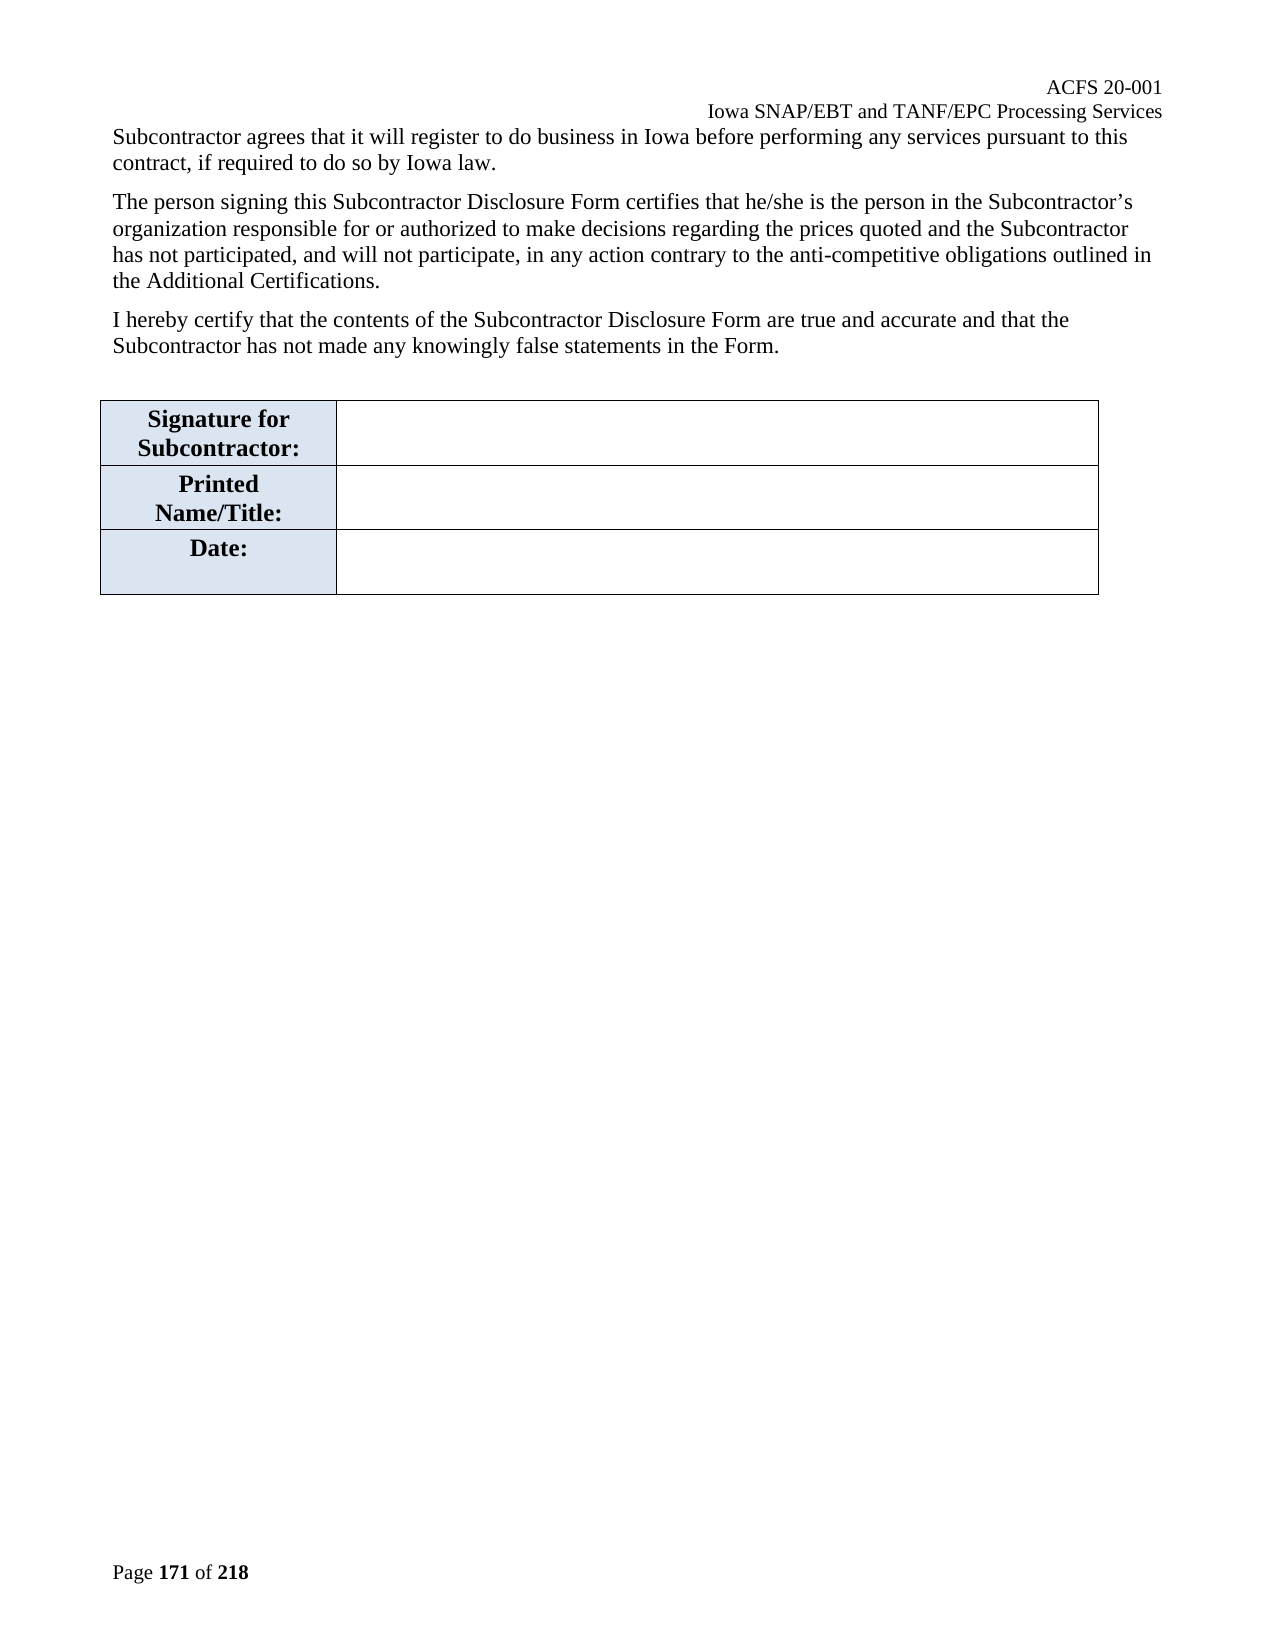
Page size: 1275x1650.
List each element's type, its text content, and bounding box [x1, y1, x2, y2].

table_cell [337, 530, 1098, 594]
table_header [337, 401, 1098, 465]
text Subcontractor agrees that it will register to do business in Iowa before performing any services pursuant to this contract, if required to do so by Iowa law. [112, 123, 1162, 176]
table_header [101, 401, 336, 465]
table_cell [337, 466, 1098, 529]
text I hereby certify that the contents of the Subcontractor Disclosure Form are true and accurate and that the Subcontractor has not made any knowingly false statements in the Form. [112, 306, 1162, 359]
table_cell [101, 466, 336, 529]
text The person signing this Subcontractor Disclosure Form certifies that he/she is the person in the Subcontractor’s organization responsible for or authorized to make decisions regarding the prices quoted and the Subcontractor has not participated, and will not participate, in any action contrary to the anti-competitive obligations outlined in the Additional Certifications. [112, 188, 1162, 294]
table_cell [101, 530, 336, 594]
